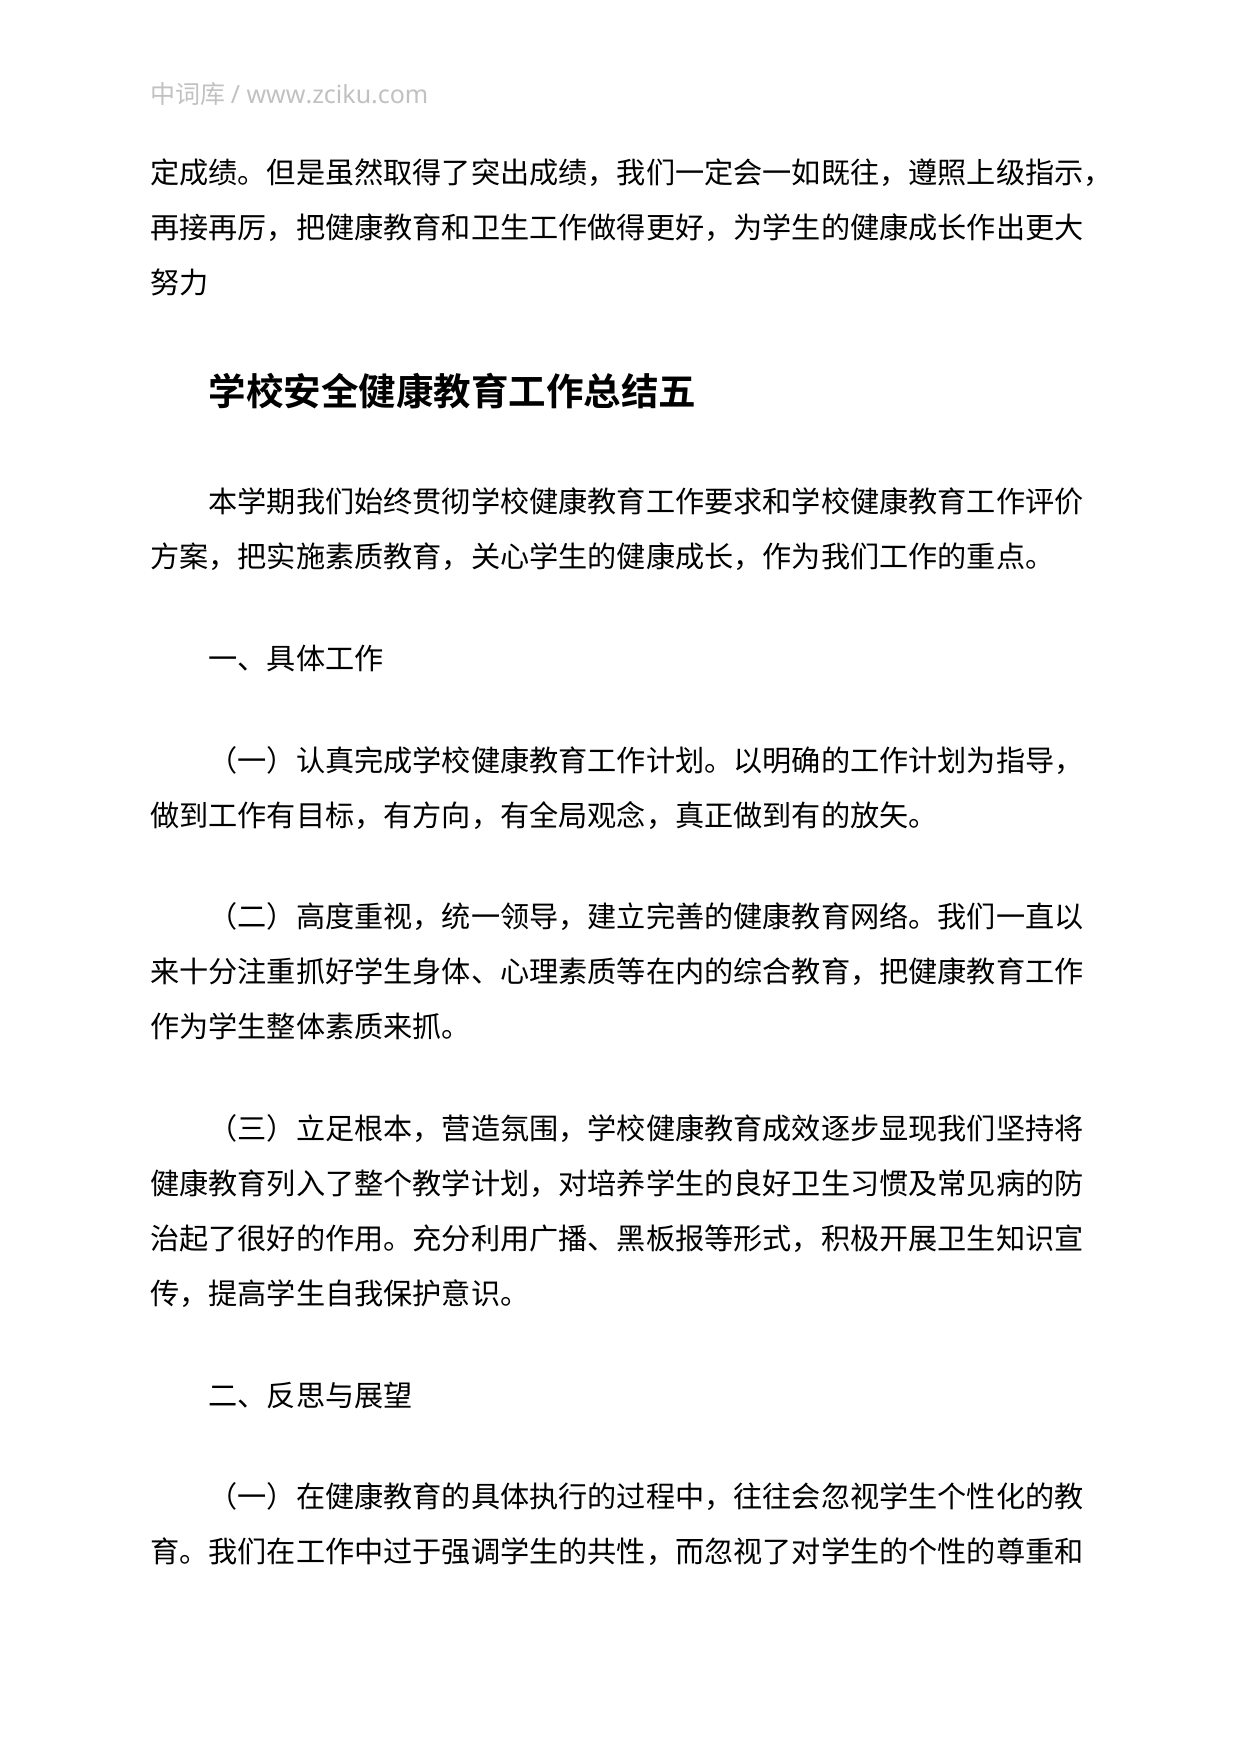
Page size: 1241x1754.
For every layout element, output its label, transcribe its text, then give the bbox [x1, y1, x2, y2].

text 学校安全健康教育工作总结五 [150, 362, 1090, 416]
text 一、具体工作 [150, 636, 1090, 678]
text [150, 1474, 1090, 1571]
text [150, 150, 1090, 302]
text （一）认真完成学校健康教育工作计划。以明确的工作计划为指导，做到工作有目标，有方向，有全局观念，真正做到有的放矢。 [150, 737, 1090, 834]
text （二）高度重视，统一领导，建立完善的健康教育网络。我们一直以来十分注重抓好学生身体、心理素质等在内的综合教育，把健康教育工作作为学生整体素质来抓。 [150, 894, 1090, 1046]
text 本学期我们始终贯彻学校健康教育工作要求和学校健康教育工作评价方案，把实施素质教育，关心学生的健康成长，作为我们工作的重点。 [150, 479, 1090, 576]
text 二、反思与展望 [150, 1372, 1090, 1414]
text （三）立足根本，营造氛围，学校健康教育成效逐步显现我们坚持将健康教育列入了整个教学计划，对培养学生的良好卫生习惯及常见病的防治起了很好的作用。充分利用广播、黑板报等形式，积极开展卫生知识宣传，提高学生自我保护意识。 [150, 1106, 1090, 1313]
